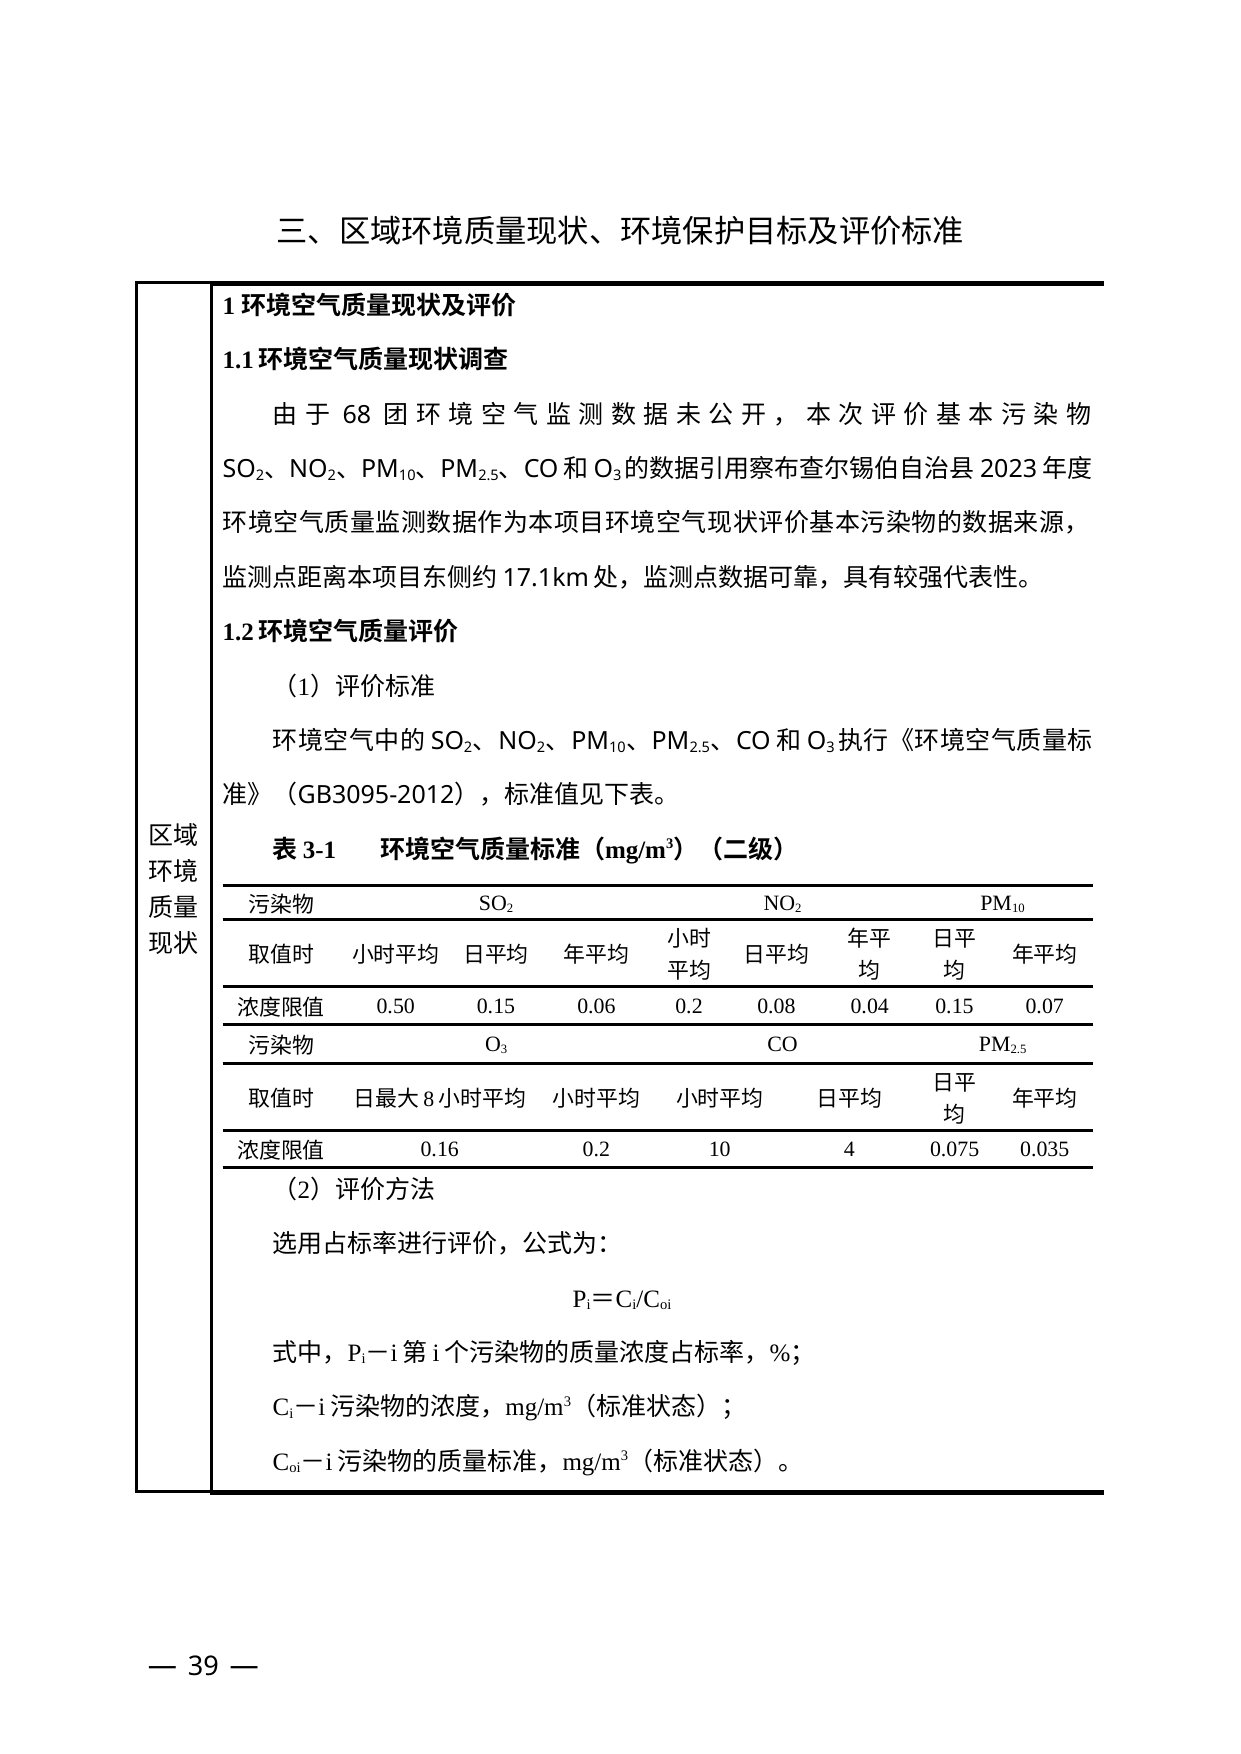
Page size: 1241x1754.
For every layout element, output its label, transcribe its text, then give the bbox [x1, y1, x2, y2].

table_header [213, 286, 1104, 1490]
table_header 区域 环境 质量 现状 [138, 284, 210, 1490]
text 三、区域环境质量现状、环境保护目标及评价标准 [148, 206, 1093, 252]
